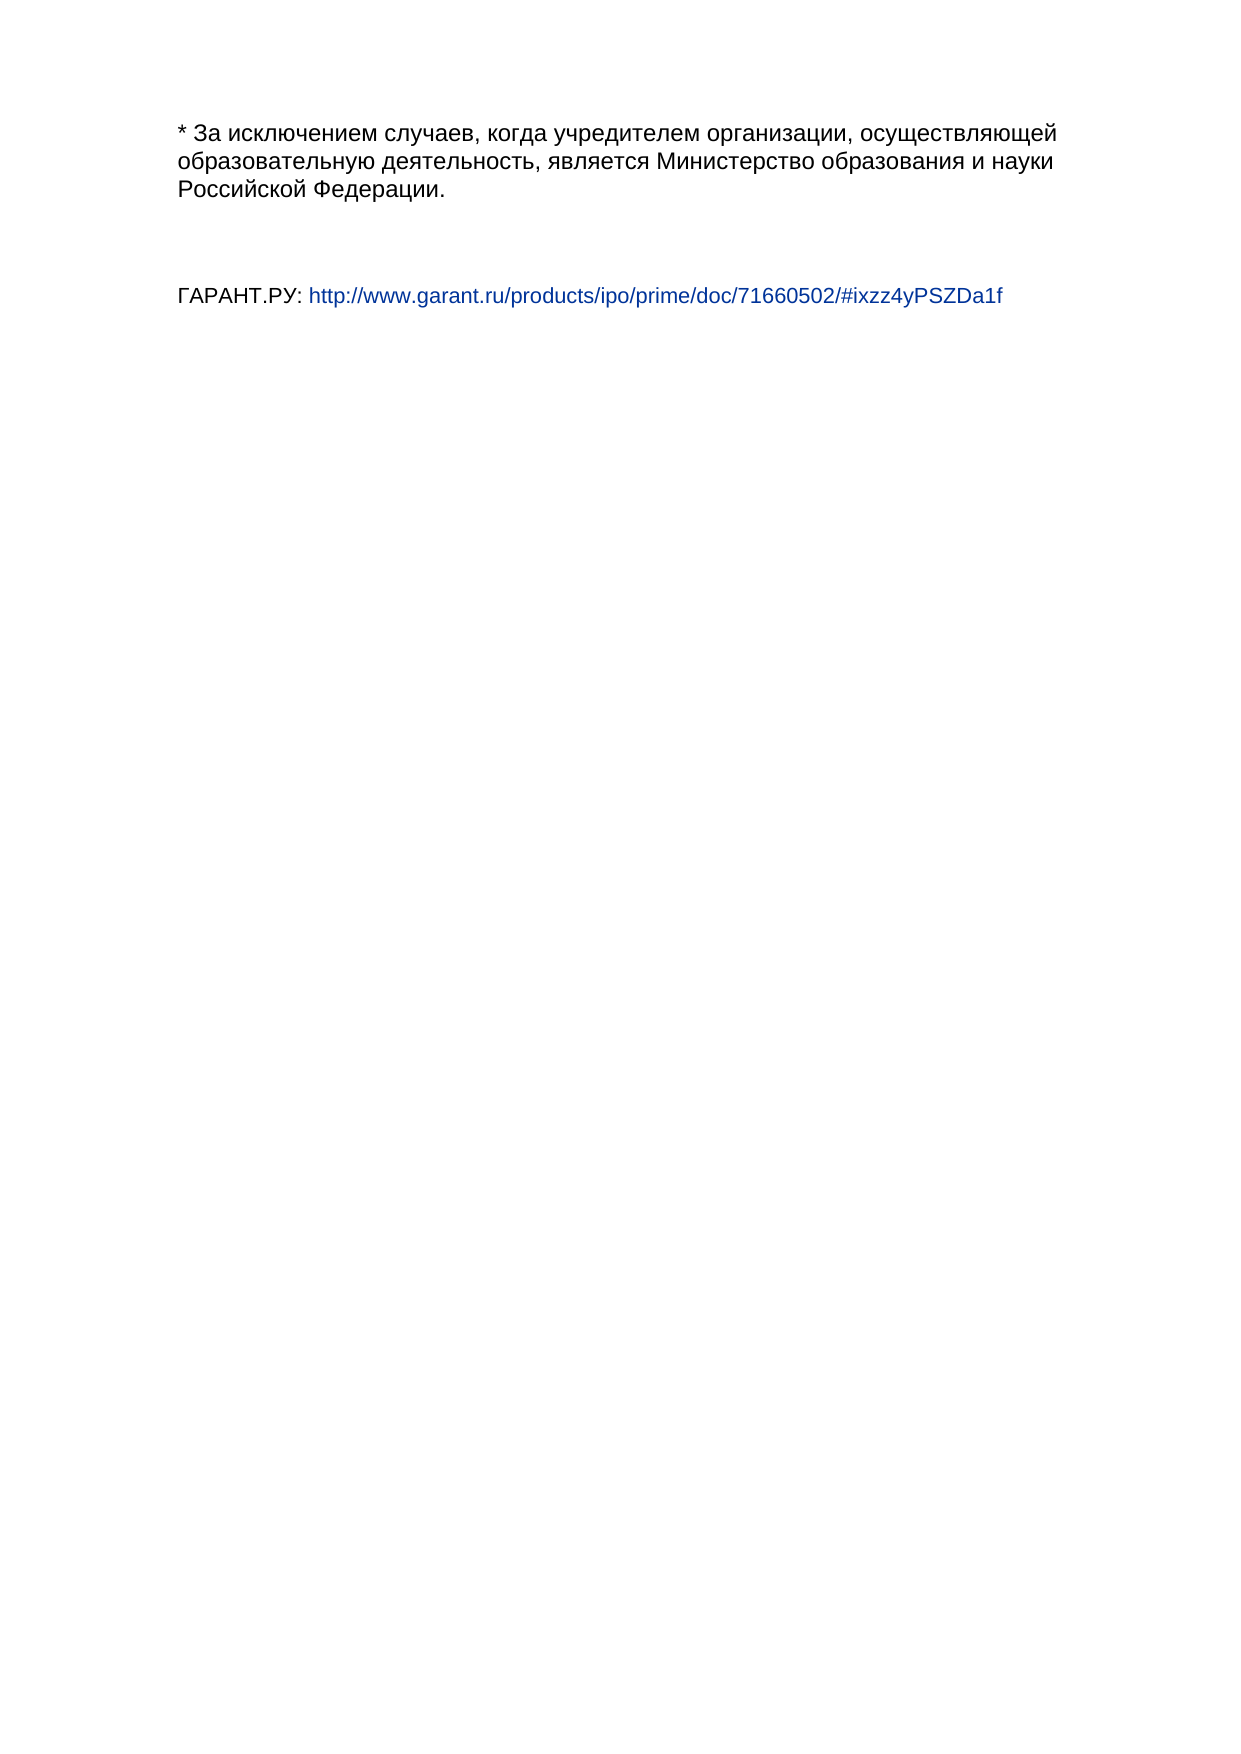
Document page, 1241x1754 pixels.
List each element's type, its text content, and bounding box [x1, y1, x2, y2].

text * За исключением случаев, когда учредителем организации, осуществляющей образовательную деятельность, является Министерство образования и науки Российской Федерации. [177, 118, 1152, 202]
text ГАРАНТ.РУ: http://www.garant.ru/products/ipo/prime/doc/71660502/#ixzz4yPSZDa1f [177, 229, 1152, 309]
